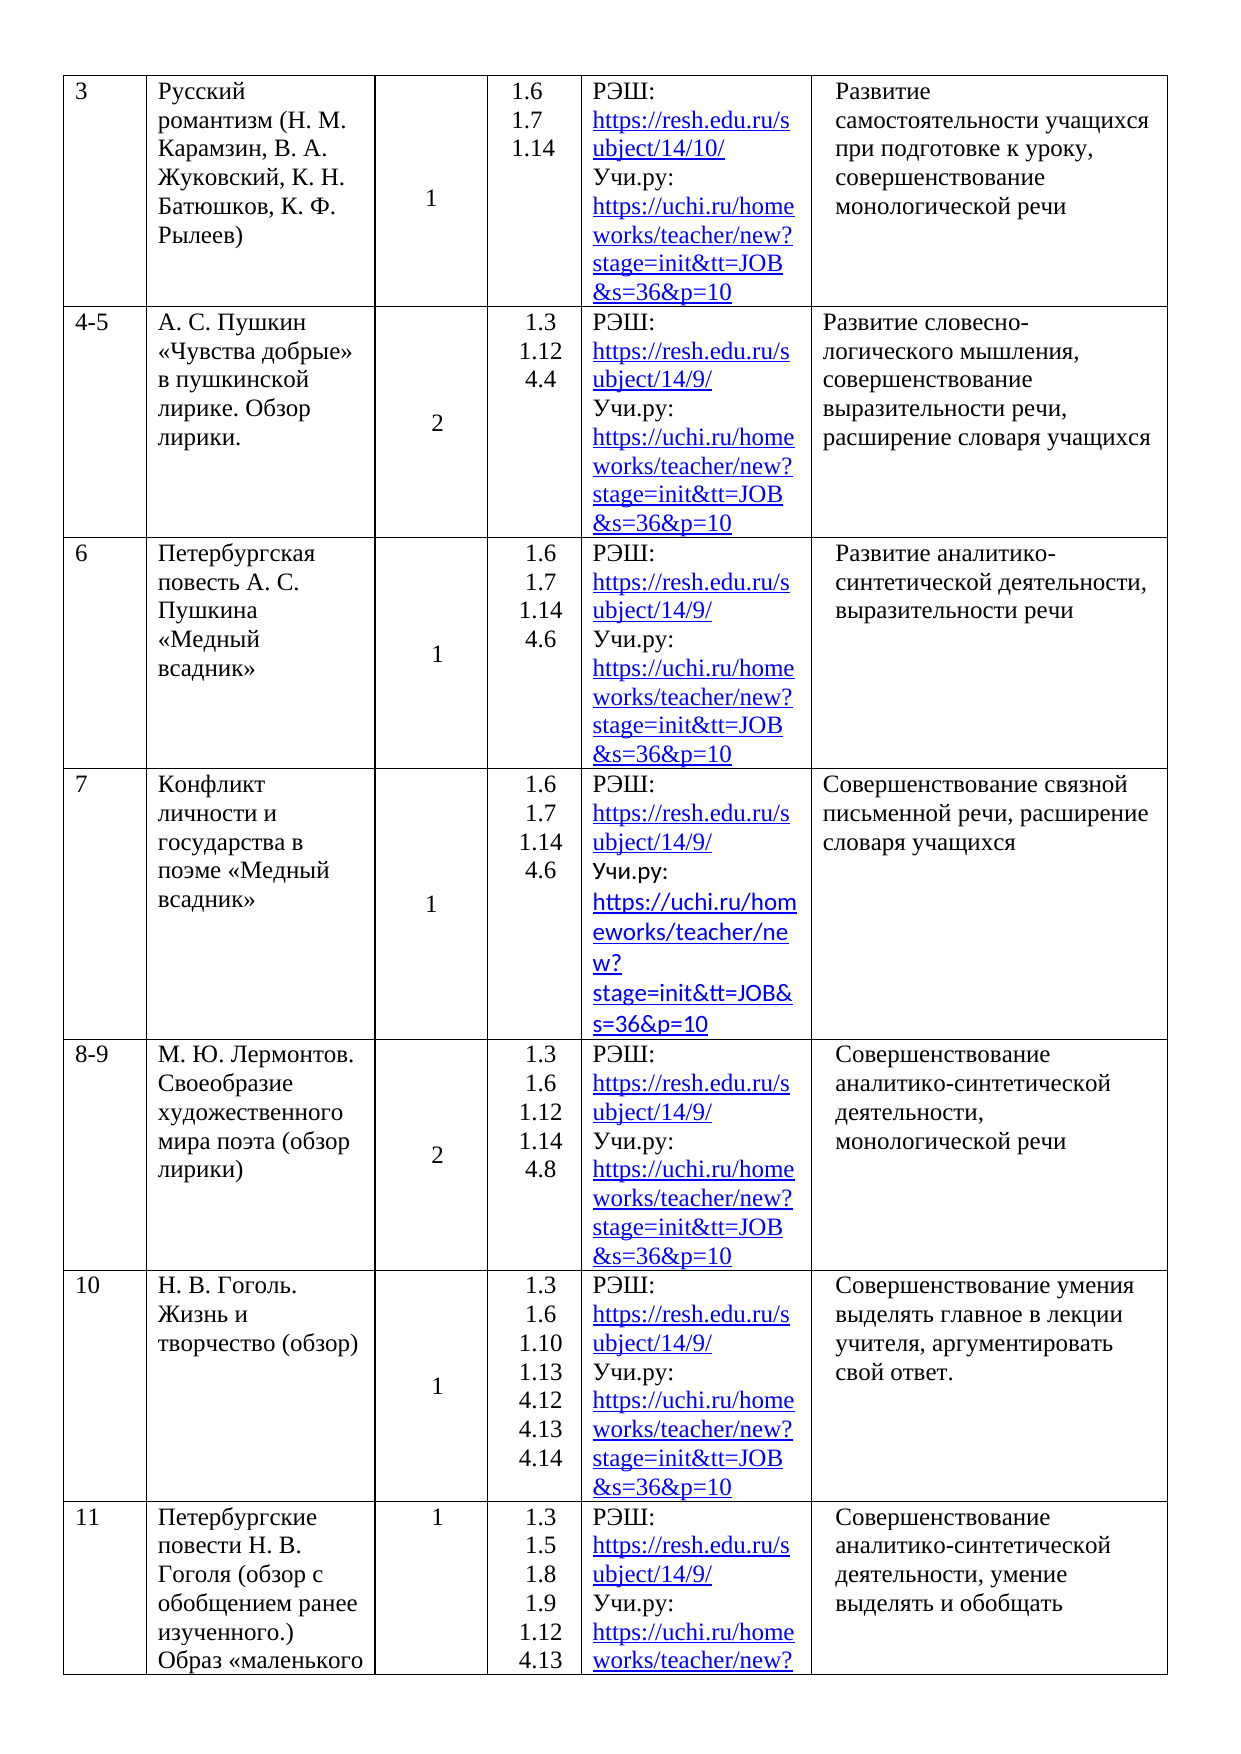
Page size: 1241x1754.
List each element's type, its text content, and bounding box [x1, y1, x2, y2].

table_cell 6 [64, 538, 146, 768]
table_cell 1 [376, 76, 487, 306]
table_cell М. Ю. Лермонтов. Своеобразие художественного мира поэта (обзор лирики) [147, 1040, 374, 1269]
table_cell 7 [64, 769, 146, 1038]
table_cell 10 [64, 1271, 146, 1501]
table_cell Совершенствование связной письменной речи, расширение словаря учащихся [812, 769, 1167, 1038]
table_cell Конфликт личности и государства в поэме «Медный всадник» [147, 769, 374, 1038]
table_cell Петербургские повести Н. В. Гоголя (обзор с обобщением ранее изученного.) Образ «маленького человека» в «Петербургских повестях» [294, 1502, 374, 1674]
table_cell Совершенствование умения выделять главное в лекции учителя, аргументировать свой ответ. [812, 1271, 1167, 1501]
table_cell Развитие самостоятельности учащихся при подготовке к уроку, совершенствование монологической речи [812, 76, 1167, 306]
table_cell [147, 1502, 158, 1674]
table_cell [582, 1502, 811, 1674]
table_cell Развитие словесно-логического мышления, совершенствование выразительности речи, расширение словаря учащихся [812, 307, 1167, 537]
table_cell Русский романтизм (Н. М. Карамзин, В. А. Жуковский, К. Н. Батюшков, К. Ф. Рылеев) [147, 76, 374, 306]
table_cell 1.6 1.7 1.14 4.6 [488, 769, 581, 1038]
table_cell Петербургская повесть А. С. Пушкина «Медный всадник» [147, 538, 374, 768]
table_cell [812, 1502, 1167, 1674]
table_cell РЭШ: https://resh.edu.ru/subject/14/9/ Учи.ру: https://uchi.ru/homeworks/teacher/new?stage=init&tt=JOB&s=36&p=10 [582, 538, 811, 768]
table_cell 1.6 1.7 1.14 [488, 76, 581, 306]
table_cell Совершенствование аналитико-синтетической деятельности, монологической речи [812, 1040, 1167, 1269]
table_cell 2 [376, 1040, 487, 1269]
table_cell 11 [64, 1502, 146, 1674]
table_cell РЭШ: https://resh.edu.ru/subject/14/9/ Учи.ру: https://uchi.ru/homeworks/teacher/new?stage=init&tt=JOB&s=36&p=10 [582, 769, 811, 1038]
table_cell 3 [64, 76, 146, 306]
table_cell 2 [376, 307, 487, 537]
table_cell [488, 1502, 581, 1674]
table_cell 1 [376, 769, 487, 1038]
table_cell РЭШ: https://resh.edu.ru/subject/14/9/ Учи.ру: https://uchi.ru/homeworks/teacher/new?stage=init&tt=JOB&s=36&p=10 [582, 307, 811, 537]
table_cell РЭШ: https://resh.edu.ru/subject/14/9/ Учи.ру: https://uchi.ru/homeworks/teacher/new?stage=init&tt=JOB&s=36&p=10 [582, 1040, 811, 1269]
table_cell Развитие аналитикосинтетической деятельности, выразительности речи [812, 538, 1167, 768]
table_cell 1.3 1.6 1.12 1.14 4.8 [488, 1040, 581, 1269]
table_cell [582, 76, 811, 306]
table_cell 1 [376, 1502, 487, 1674]
table_cell 1 [376, 538, 487, 768]
table_cell 1.3 1.6 1.10 1.13 4.12 4.13 4.14 [488, 1271, 581, 1501]
table_cell А. С. Пушкин «Чувства добрые» в пушкинской лирике. Обзор лирики. [147, 307, 374, 537]
table_cell РЭШ: https://resh.edu.ru/subject/14/9/ Учи.ру: https://uchi.ru/homeworks/teacher/new?stage=init&tt=JOB&s=36&p=10 [582, 1271, 811, 1501]
table_cell 1.6 1.7 1.14 4.6 [488, 538, 581, 768]
table_cell 8-9 [64, 1040, 146, 1269]
table_cell 4-5 [64, 307, 146, 537]
table_cell 1 [376, 1271, 487, 1501]
table_cell Н. В. Гоголь. Жизнь и творчество (обзор) [147, 1271, 374, 1501]
table_cell 1.3 1.12 4.4 [488, 307, 581, 537]
